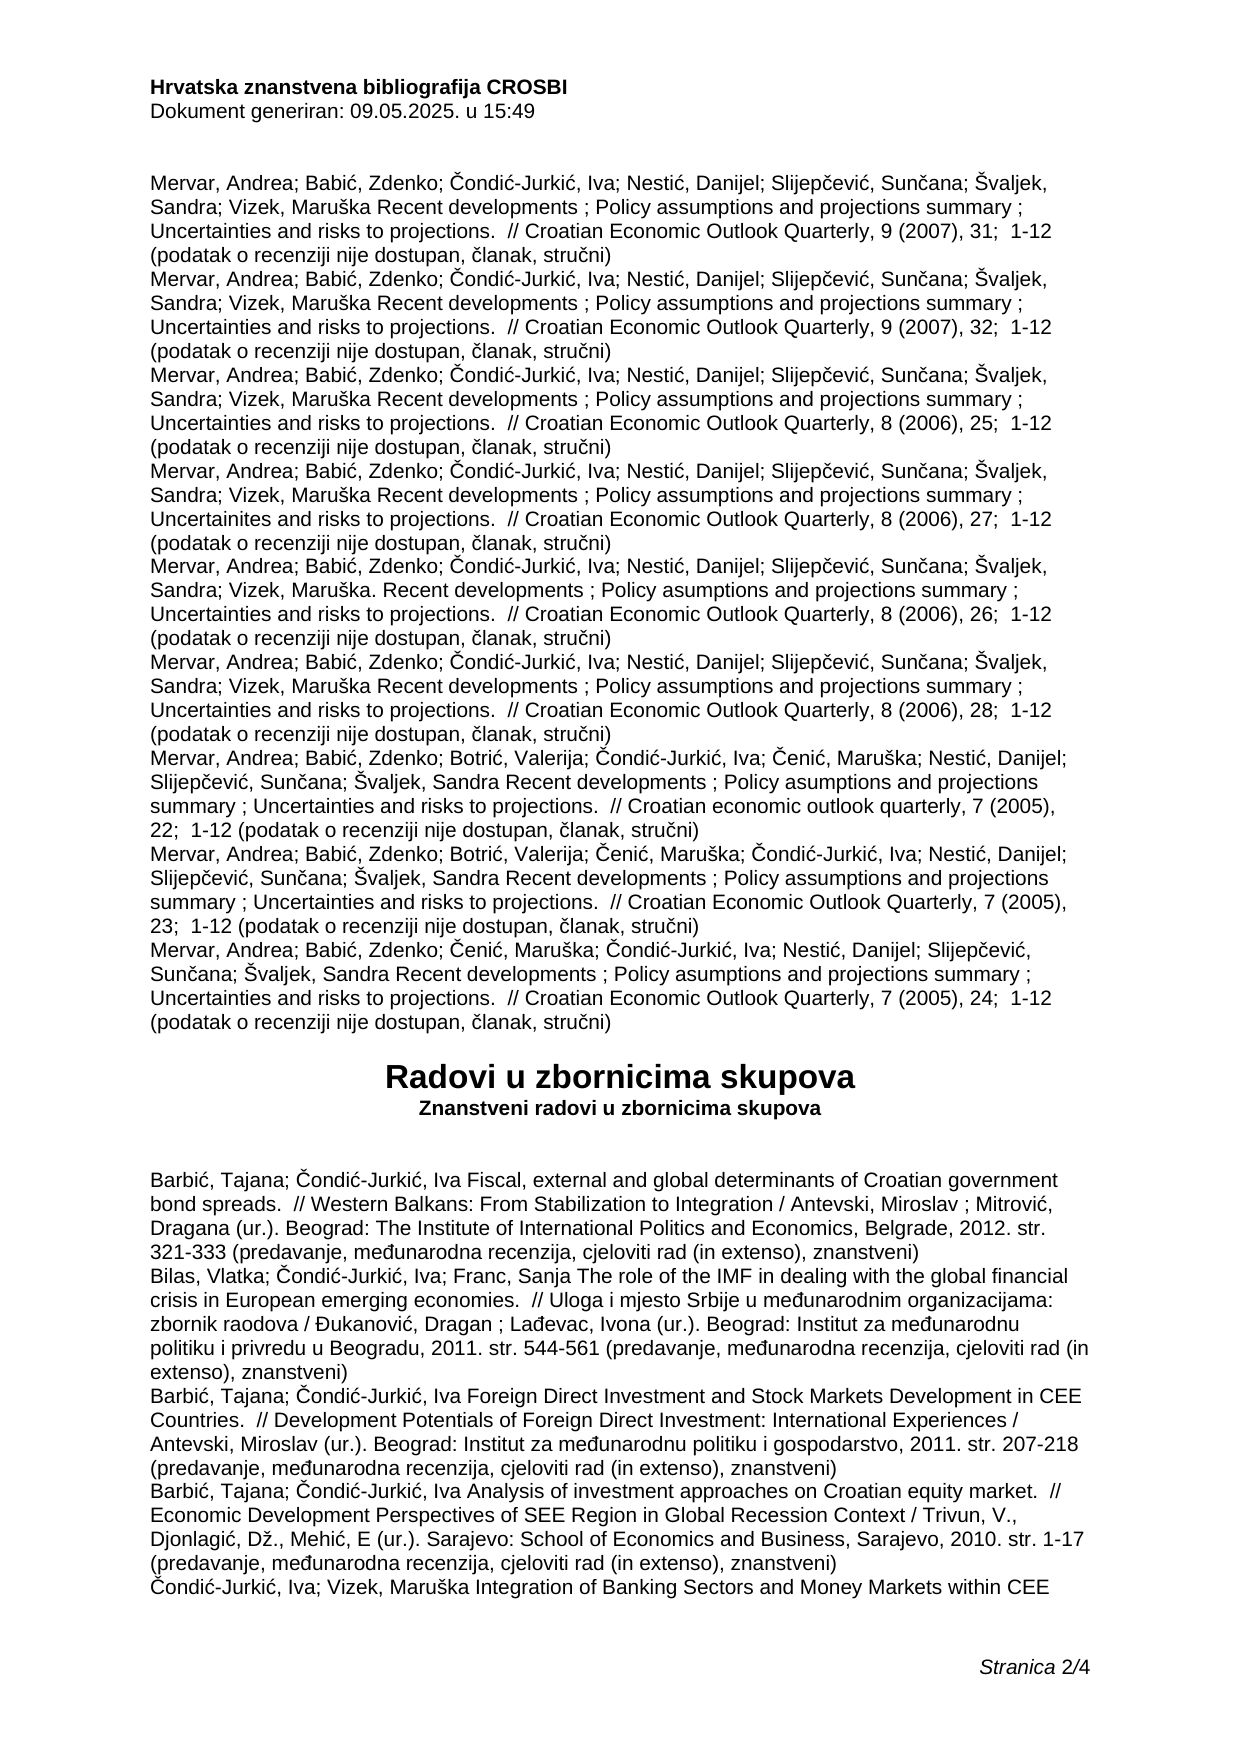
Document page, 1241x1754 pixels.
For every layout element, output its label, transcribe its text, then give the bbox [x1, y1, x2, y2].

text Barbić, Tajana; Čondić-Jurkić, Iva [150, 1383, 1090, 1479]
subtitle Znanstveni radovi u zbornicima skupova [150, 1096, 1090, 1120]
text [150, 1575, 1090, 1599]
text Barbić, Tajana; Čondić-Jurkić, Iva [150, 1168, 1090, 1264]
text Bilas, Vlatka; Čondić-Jurkić, Iva; Franc, Sanja [150, 1264, 1090, 1383]
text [150, 171, 1090, 267]
text Mervar, Andrea; Babić, Zdenko; Čondić-Jurkić, Iva; Nestić, Danijel; Slijepčević, Sunčana; Švaljek, Sandra; Vizek, Maruška [150, 650, 1090, 746]
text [150, 267, 1090, 363]
text Mervar, Andrea; Babić, Zdenko; Botrić, Valerija; Čenić, Maruška; Čondić-Jurkić, Iva; Nestić, Danijel; Slijepčević, Sunčana; Švaljek, Sandra [150, 842, 1090, 938]
text Barbić, Tajana; Čondić-Jurkić, Iva [150, 1479, 1090, 1575]
text Mervar, Andrea; Babić, Zdenko; Čondić-Jurkić, Iva; Nestić, Danijel; Slijepčević, Sunčana; Švaljek, Sandra; Vizek, Maruška [150, 363, 1090, 458]
text Mervar, Andrea; Babić, Zdenko; Čondić-Jurkić, Iva; Nestić, Danijel; Slijepčević, Sunčana; Švaljek, Sandra; Vizek, Maruška. [150, 554, 1090, 650]
text Mervar, Andrea; Babić, Zdenko; Čenić, Maruška; Čondić-Jurkić, Iva; Nestić, Danijel; Slijepčević, Sunčana; Švaljek, Sandra [150, 938, 1090, 1033]
subtitle Radovi u zbornicima skupova [150, 1057, 1090, 1096]
text Mervar, Andrea; Babić, Zdenko; Čondić-Jurkić, Iva; Nestić, Danijel; Slijepčević, Sunčana; Švaljek, Sandra; Vizek, Maruška [150, 458, 1090, 554]
text Mervar, Andrea; Babić, Zdenko; Botrić, Valerija; Čondić-Jurkić, Iva; Čenić, Maruška; Nestić, Danijel; Slijepčević, Sunčana; Švaljek, Sandra [150, 746, 1090, 842]
